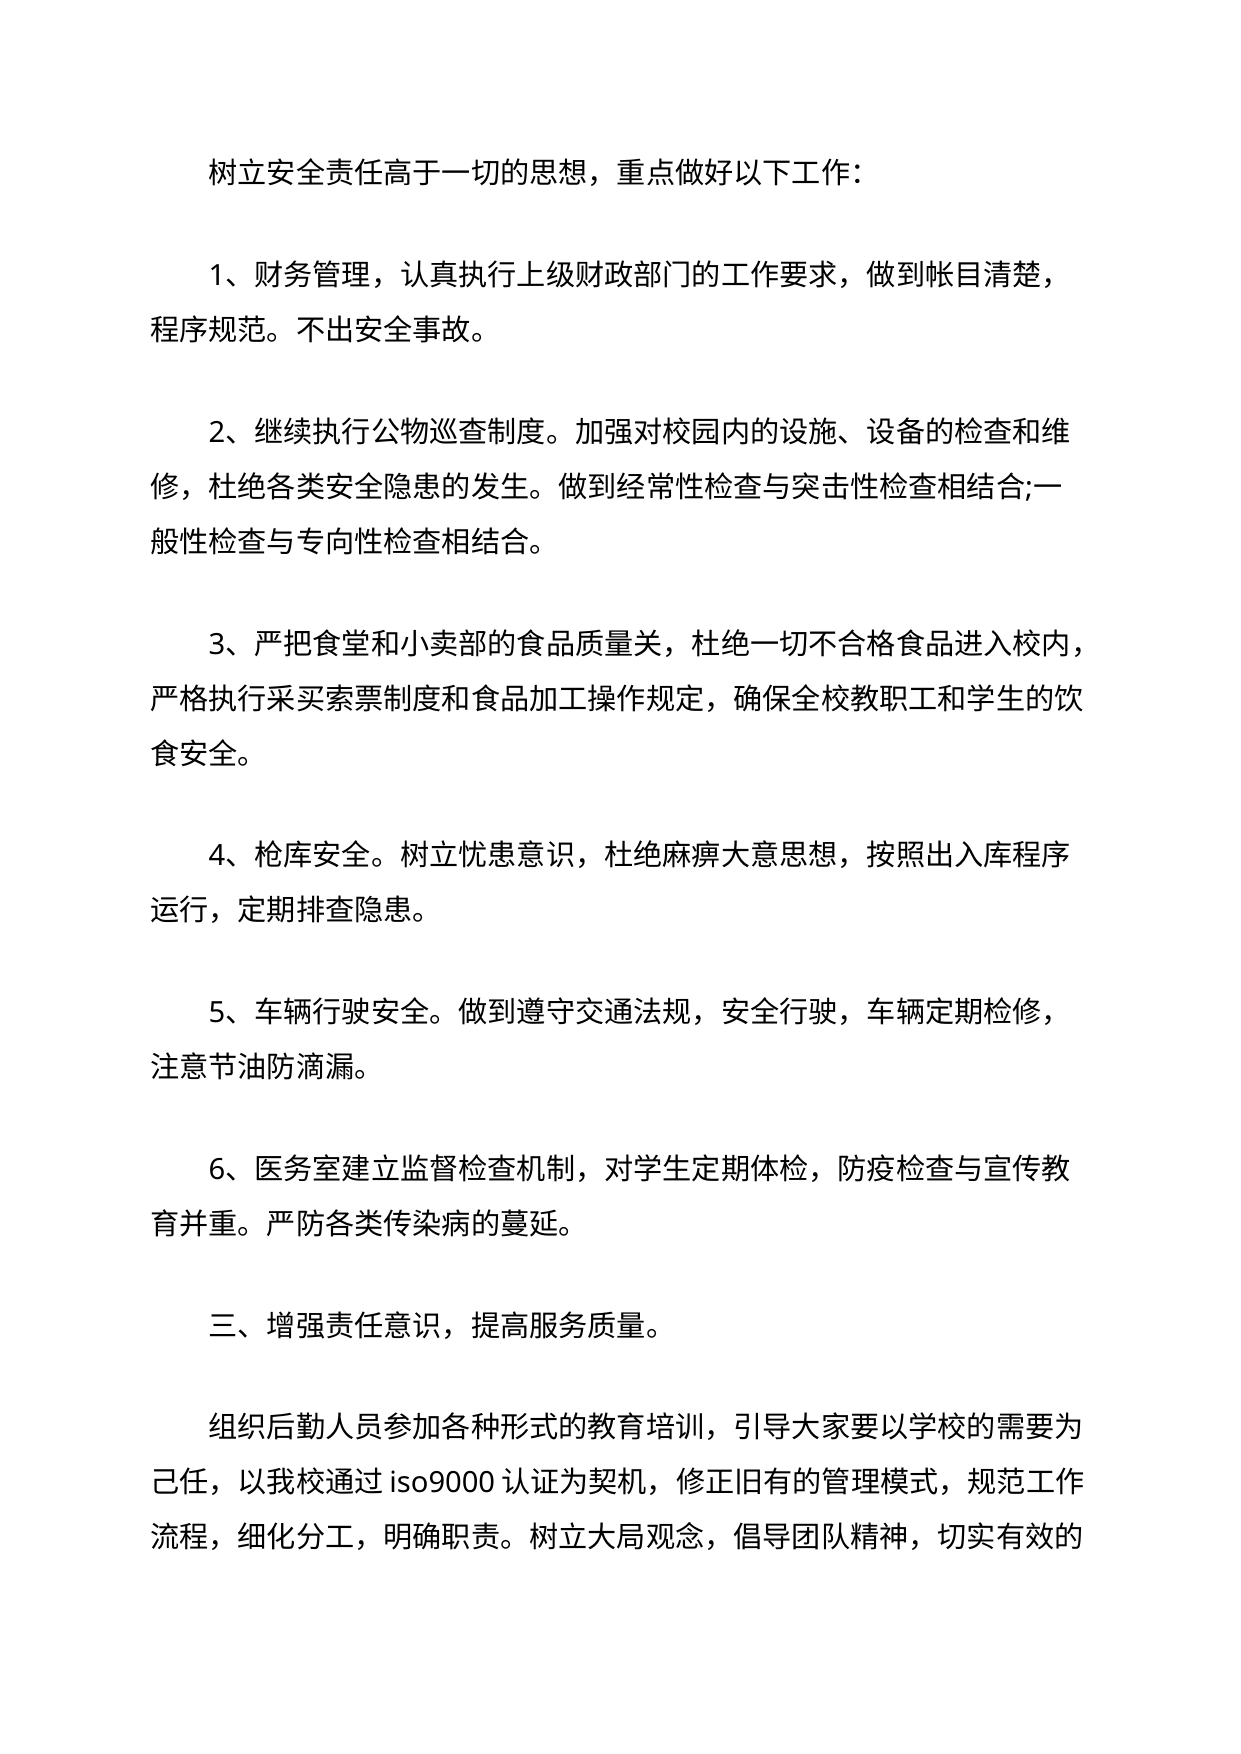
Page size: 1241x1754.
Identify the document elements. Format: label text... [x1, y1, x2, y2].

text 5、车辆行驶安全。做到遵守交通法规，安全行驶，车辆定期检修，注意节油防滴漏。 [150, 989, 1090, 1086]
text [150, 1404, 1090, 1556]
text 4、枪库安全。树立忧患意识，杜绝麻痹大意思想，按照出入库程序运行，定期排查隐患。 [150, 832, 1090, 929]
text 6、医务室建立监督检查机制，对学生定期体检，防疫检查与宣传教育并重。严防各类传染病的蔓延。 [150, 1146, 1090, 1243]
text 1、财务管理，认真执行上级财政部门的工作要求，做到帐目清楚，程序规范。不出安全事故。 [150, 252, 1090, 349]
text 三、增强责任意识，提高服务质量。 [150, 1302, 1090, 1344]
text 3、严把食堂和小卖部的食品质量关，杜绝一切不合格食品进入校内，严格执行采买索票制度和食品加工操作规定，确保全校教职工和学生的饮食安全。 [150, 620, 1090, 772]
text 树立安全责任高于一切的思想，重点做好以下工作： [150, 150, 1090, 192]
text 2、继续执行公物巡查制度。加强对校园内的设施、设备的检查和维修，杜绝各类安全隐患的发生。做到经常性检查与突击性检查相结合;一般性检查与专向性检查相结合。 [150, 408, 1090, 561]
